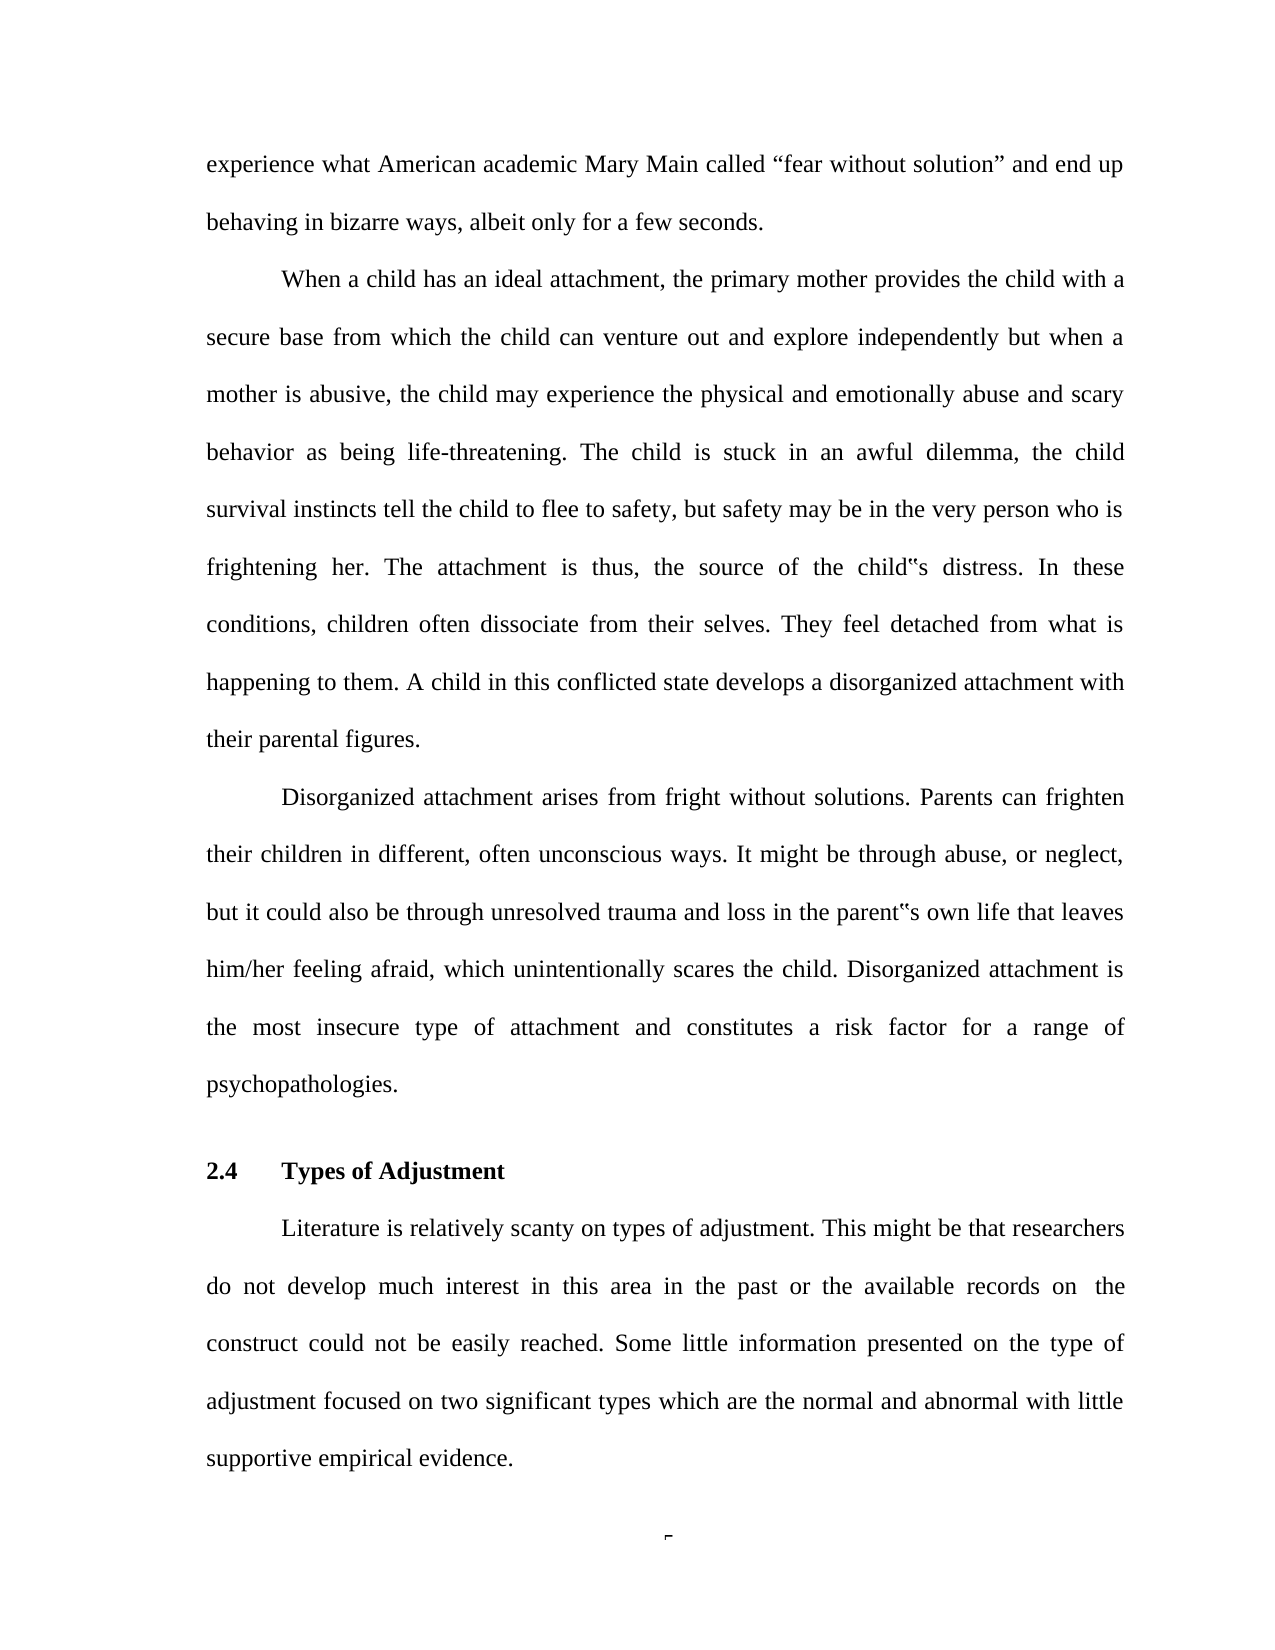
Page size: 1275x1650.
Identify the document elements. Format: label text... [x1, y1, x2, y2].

text experience what American academic Mary Main called “fear without solution” and end up behaving in bizarre ways, albeit only for a few seconds. [206, 149, 1124, 235]
text Literature is relatively scanty on types of adjustment. This might be that researchers do not develop much interest in this area in the past or the available records on the construct could not be easily reached. Some little information presented on the type of adjustment focused on two significant types which are the normal and abnormal with little supportive empirical evidence. [206, 1213, 1125, 1472]
text Disorganized attachment arises from fright without solutions. Parents can frighten their children in different, often unconscious ways. It might be through abuse, or neglect, but it could also be through unresolved trauma and loss in the parent‟s own life that leaves him/her feeling afraid, which unintentionally scares the child. Disorganized attachment is the most insecure type of attachment and constitutes a risk factor for a range of psychopathologies. [206, 782, 1125, 1098]
subtitle Types of Adjustment [206, 1156, 1227, 1185]
text When a child has an ideal attachment, the primary mother provides the child with a secure base from which the child can venture out and explore independently but when a mother is abusive, the child may experience the physical and emotionally abuse and scary behavior as being life-threatening. The child is stuck in an awful dilemma, the child survival instincts tell the child to flee to safety, but safety may be in the very person who is frightening her. The attachment is thus, the source of the child‟s distress. In these conditions, children often dissociate from their selves. They feel detached from what is happening to them. A child in this conflicted state develops a disorganized attachment with their parental figures. [206, 264, 1125, 753]
